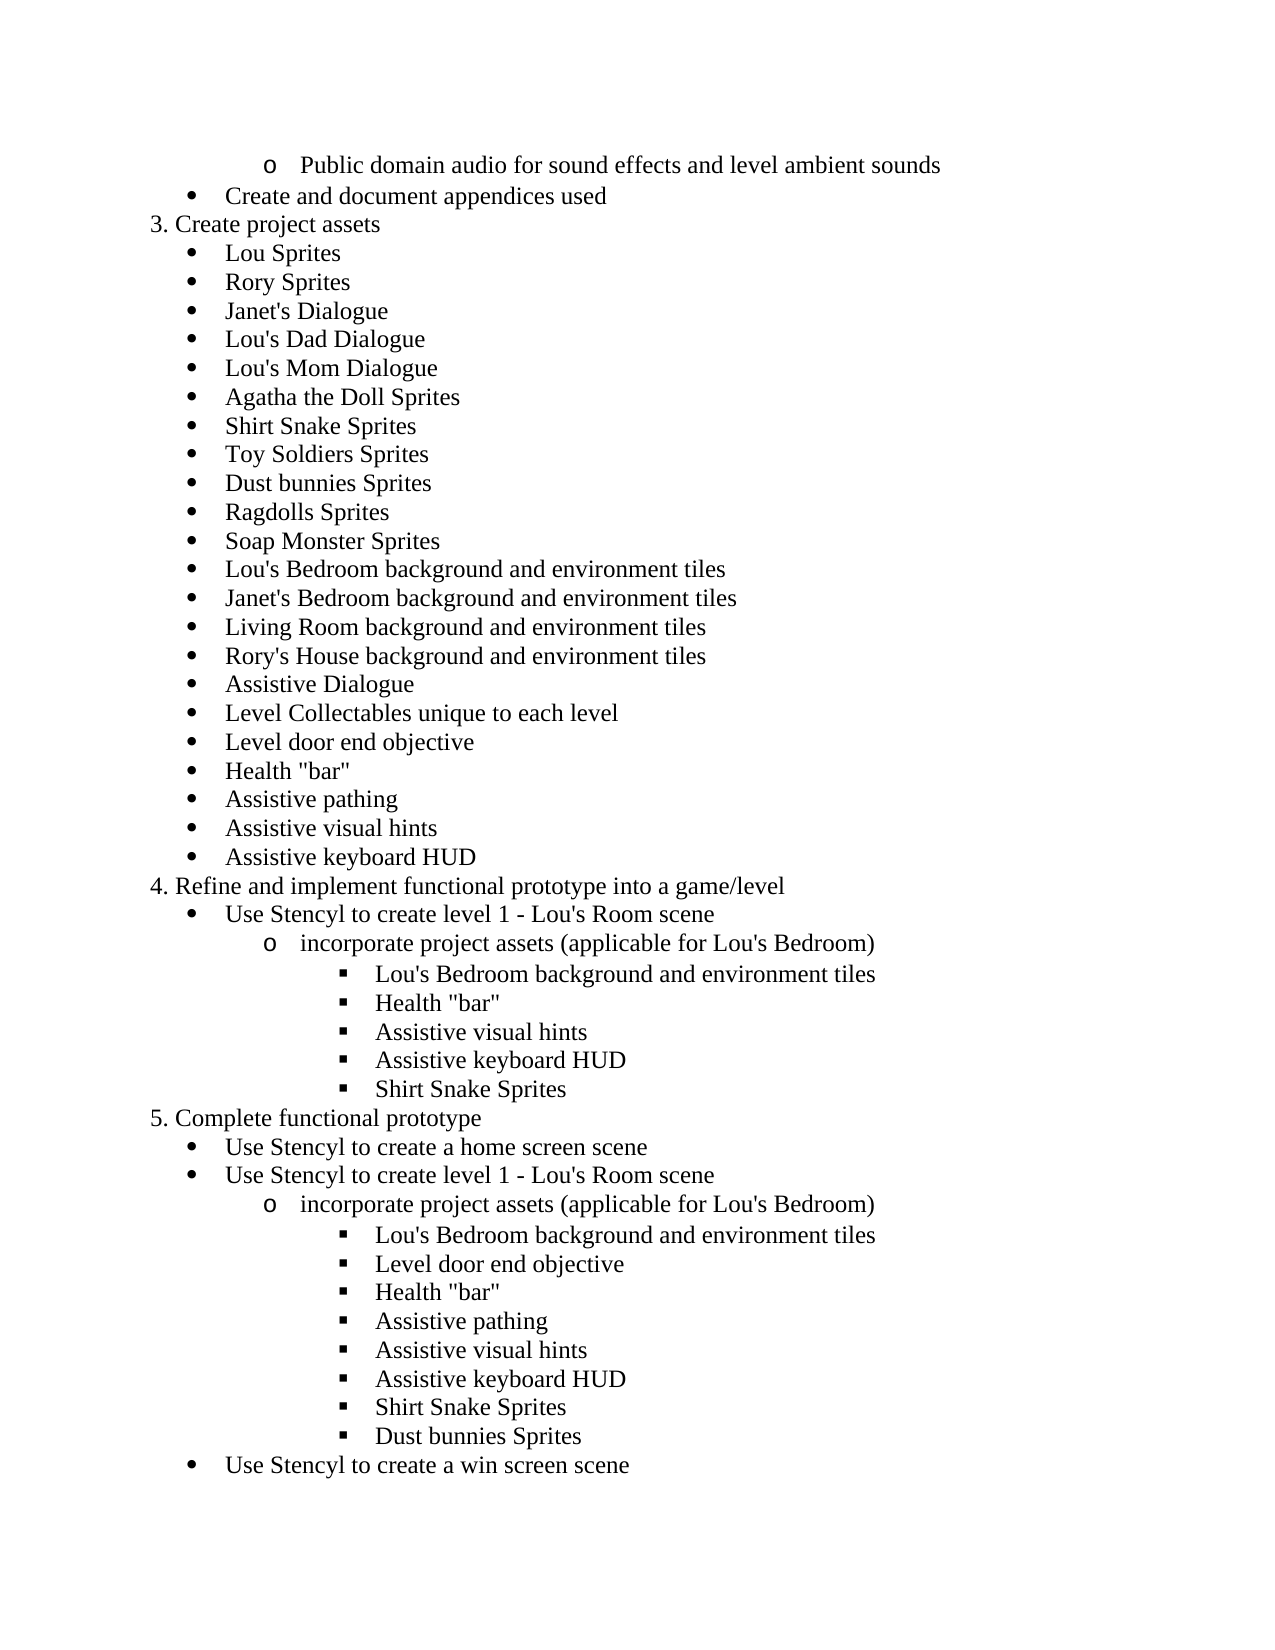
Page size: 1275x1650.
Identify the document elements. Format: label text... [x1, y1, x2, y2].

list Level door end objective [337, 1249, 1125, 1277]
list Janet's Dialogue [187, 296, 1125, 324]
list Ragdolls Sprites [187, 497, 1125, 526]
list Agatha the Doll Sprites [187, 382, 1125, 411]
list Assistive visual hints [337, 1017, 1125, 1045]
list Lou's Bedroom background and environment tiles [337, 1220, 1125, 1249]
text 4. Refine and implement functional prototype into a game/level [150, 871, 1125, 899]
list Use Stencyl to create a win screen scene [187, 1450, 1125, 1479]
text 3. Create project assets [150, 209, 1125, 238]
list Lou Sprites [187, 238, 1125, 267]
list Dust bunnies Sprites [337, 1421, 1125, 1450]
list Assistive keyboard HUD [337, 1045, 1125, 1074]
list Public domain audio for sound effects and level ambient sounds [262, 150, 1125, 181]
list Create and document appendices used [187, 181, 1125, 209]
list Lou's Bedroom background and environment tiles [337, 959, 1125, 988]
list Lou's Bedroom background and environment tiles [187, 554, 1125, 583]
list Use Stencyl to create level 1 - Lou's Room scene [187, 899, 1125, 928]
list Lou's Dad Dialogue [187, 324, 1125, 353]
list Assistive keyboard HUD [187, 842, 1125, 871]
list Assistive keyboard HUD [337, 1364, 1125, 1392]
list Lou's Mom Dialogue [187, 353, 1125, 382]
list Shirt Snake Sprites [337, 1074, 1125, 1103]
list Dust bunnies Sprites [187, 468, 1125, 497]
list Assistive visual hints [337, 1335, 1125, 1364]
list incorporate project assets (applicable for Lou's Bedroom) [262, 928, 1125, 959]
list Toy Soldiers Sprites [187, 439, 1125, 468]
list Assistive pathing [337, 1306, 1125, 1335]
list Shirt Snake Sprites [187, 411, 1125, 439]
list Use Stencyl to create level 1 - Lou's Room scene [187, 1160, 1125, 1189]
list Rory's House background and environment tiles [187, 641, 1125, 669]
list Shirt Snake Sprites [337, 1392, 1125, 1421]
list Health "bar" [187, 756, 1125, 784]
list Janet's Bedroom background and environment tiles [187, 583, 1125, 612]
list Assistive visual hints [187, 813, 1125, 842]
list Level door end objective [187, 727, 1125, 756]
list Assistive pathing [187, 784, 1125, 813]
list Level Collectables unique to each level [187, 698, 1125, 727]
list Use Stencyl to create a home screen scene [187, 1132, 1125, 1160]
list Rory Sprites [187, 267, 1125, 296]
text 5. Complete functional prototype [150, 1103, 1125, 1132]
list incorporate project assets (applicable for Lou's Bedroom) [262, 1189, 1125, 1220]
list Soap Monster Sprites [187, 526, 1125, 554]
list Health "bar" [337, 1277, 1125, 1306]
list Living Room background and environment tiles [187, 612, 1125, 641]
list Health "bar" [337, 988, 1125, 1017]
list Assistive Dialogue [187, 669, 1125, 698]
